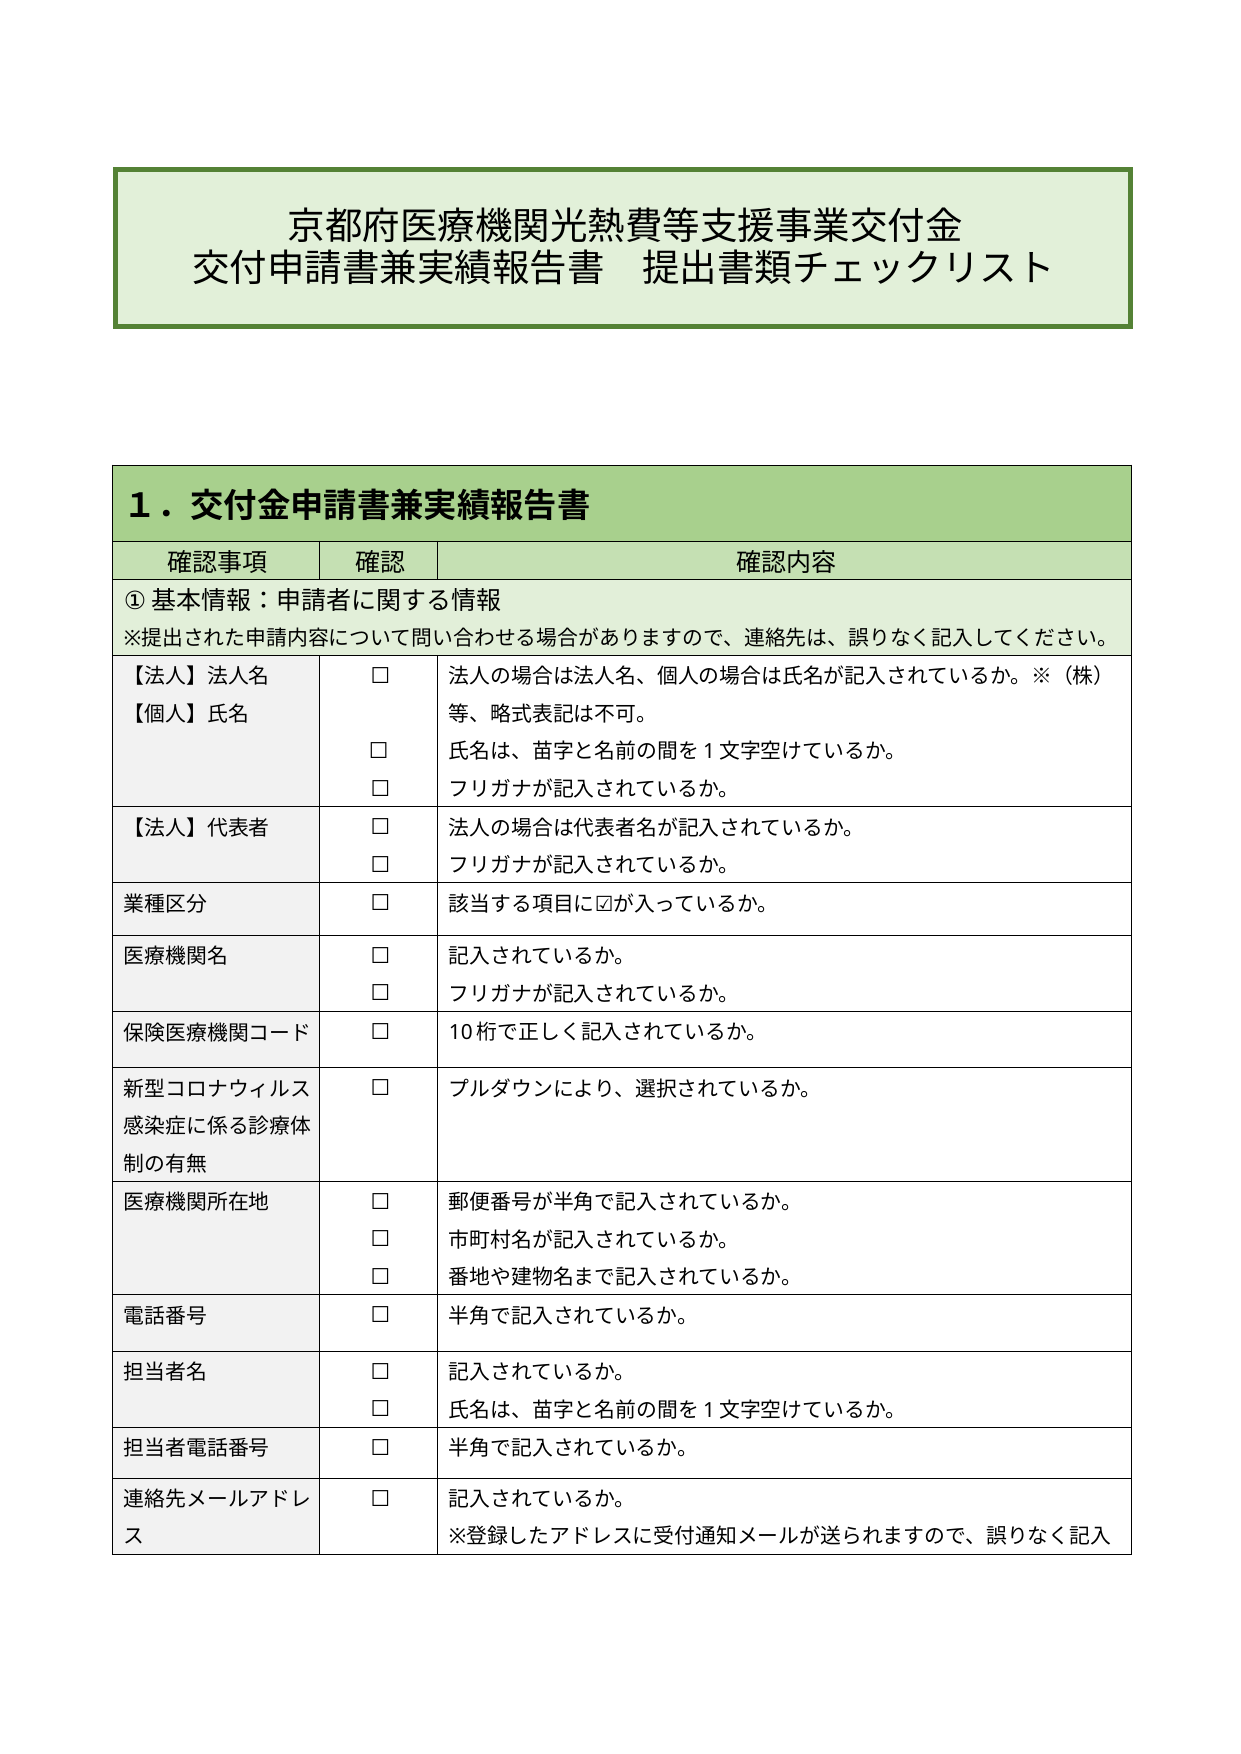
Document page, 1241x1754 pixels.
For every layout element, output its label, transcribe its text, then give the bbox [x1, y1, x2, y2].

table_cell 【法人】代表者 [113, 807, 319, 882]
table_cell [320, 1428, 437, 1478]
table_cell 確認内容 [438, 542, 1131, 579]
table_cell プルダウンにより、選択されているか。 [438, 1068, 1131, 1181]
table_cell 10桁で正しく記入されているか。 [438, 1012, 1131, 1067]
table_cell 記入されているか。 氏名は、苗字と名前の間を1文字空けているか。 [438, 1352, 1131, 1427]
table_cell 該当する項目に☑が入っているか。 [438, 883, 1131, 935]
table_cell 業種区分 [113, 883, 319, 935]
table_cell [320, 936, 437, 1011]
table_cell 確認 [320, 542, 437, 579]
table_cell [320, 1352, 437, 1427]
table_cell 医療機関所在地 [113, 1182, 319, 1294]
table_cell 担当者電話番号 [113, 1428, 319, 1478]
table_cell [320, 1068, 437, 1181]
table_cell 【法人】法人名 【個人】氏名 [113, 656, 319, 806]
table_header １．交付金申請書兼実績報告書 [113, 466, 1131, 541]
table_cell [320, 883, 437, 935]
table_cell ①基本情報：申請者に関する情報 ※提出された申請内容について問い合わせる場合がありますので、連絡先は、誤りなく記入してください。 [113, 580, 1131, 655]
table_cell [320, 1479, 437, 1554]
table_cell 法人の場合は代表者名が記入されているか。 フリガナが記入されているか。 [438, 807, 1131, 882]
table_cell [320, 1182, 437, 1294]
table_cell [320, 1295, 437, 1351]
table_cell 半角で記入されているか。 [438, 1295, 1131, 1351]
table_cell 郵便番号が半角で記入されているか。 市町村名が記入されているか。 番地や建物名まで記入されているか。 [438, 1182, 1131, 1294]
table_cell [438, 1479, 1131, 1554]
table_cell [320, 656, 437, 806]
table_cell 医療機関名 [113, 936, 319, 1011]
table_cell 連絡先メールアドレス [113, 1479, 319, 1554]
table_cell 電話番号 [113, 1295, 319, 1351]
table_cell 確認事項 [113, 542, 319, 579]
table_cell 法人の場合は法人名、個人の場合は氏名が記入されているか。※（株）等、略式表記は不可。 氏名は、苗字と名前の間を1文字空けているか。 フリガナが記入されているか。 [438, 656, 1131, 806]
table_cell 新型コロナウィルス感染症に係る診療体制の有無 [113, 1068, 319, 1181]
table_cell [320, 807, 437, 882]
table_cell [320, 1012, 437, 1067]
table_cell 半角で記入されているか。 [438, 1428, 1131, 1478]
table_cell 記入されているか。 フリガナが記入されているか。 [438, 936, 1131, 1011]
table_cell 保険医療機関コード [113, 1012, 319, 1067]
table_cell 担当者名 [113, 1352, 319, 1427]
